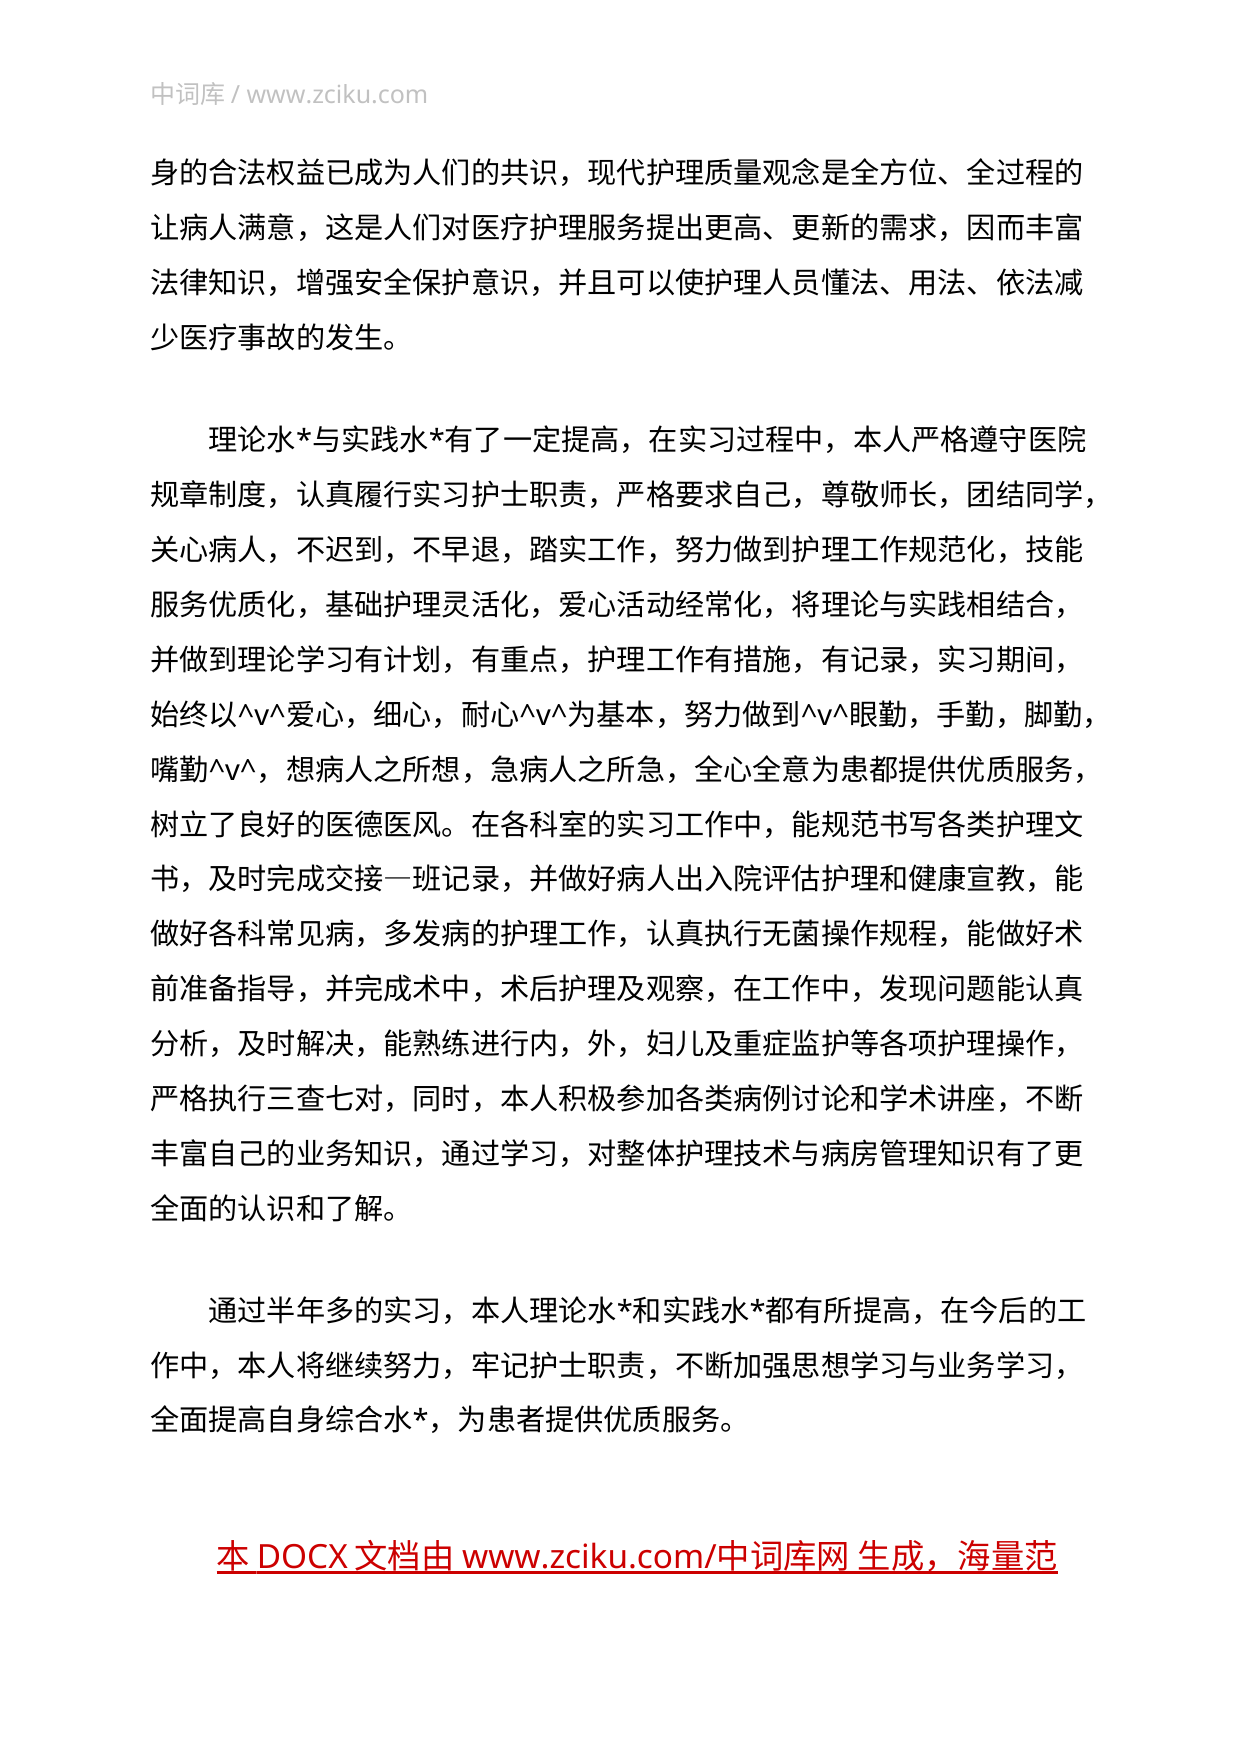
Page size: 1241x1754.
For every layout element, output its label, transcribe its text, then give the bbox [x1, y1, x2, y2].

text 理论水*与实践水*有了一定提高，在实习过程中，本人严格遵守医院规章制度，认真履行实习护士职责，严格要求自己，尊敬师长，团结同学，关心病人，不迟到，不早退，踏实工作，努力做到护理工作规范化，技能服务优质化，基础护理灵活化，爱心活动经常化，将理论与实践相结合，并做到理论学习有计划，有重点，护理工作有措施，有记录，实习期间，始终以^v^爱心，细心，耐心^v^为基本，努力做到^v^眼勤，手勤，脚勤，嘴勤^v^，想病人之所想，急病人之所急，全心全意为患都提供优质服务，树立了良好的医德医风。在各科室的实习工作中，能规范书写各类护理文书，及时完成交接—班记录，并做好病人出入院评估护理和健康宣教，能做好各科常见病，多发病的护理工作，认真执行无菌操作规程，能做好术前准备指导，并完成术中，术后护理及观察，在工作中，发现问题能认真分析，及时解决，能熟练进行内，外，妇儿及重症监护等各项护理操作，严格执行三查七对，同时，本人积极参加各类病例讨论和学术讲座，不断丰富自己的业务知识，通过学习，对整体护理技术与病房管理知识有了更全面的认识和了解。 [150, 416, 1090, 1228]
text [150, 1530, 1090, 1579]
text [150, 150, 1090, 357]
text 通过半年多的实习，本人理论水*和实践水*都有所提高，在今后的工作中，本人将继续努力，牢记护士职责，不断加强思想学习与业务学习，全面提高自身综合水*，为患者提供优质服务。 [150, 1287, 1090, 1439]
